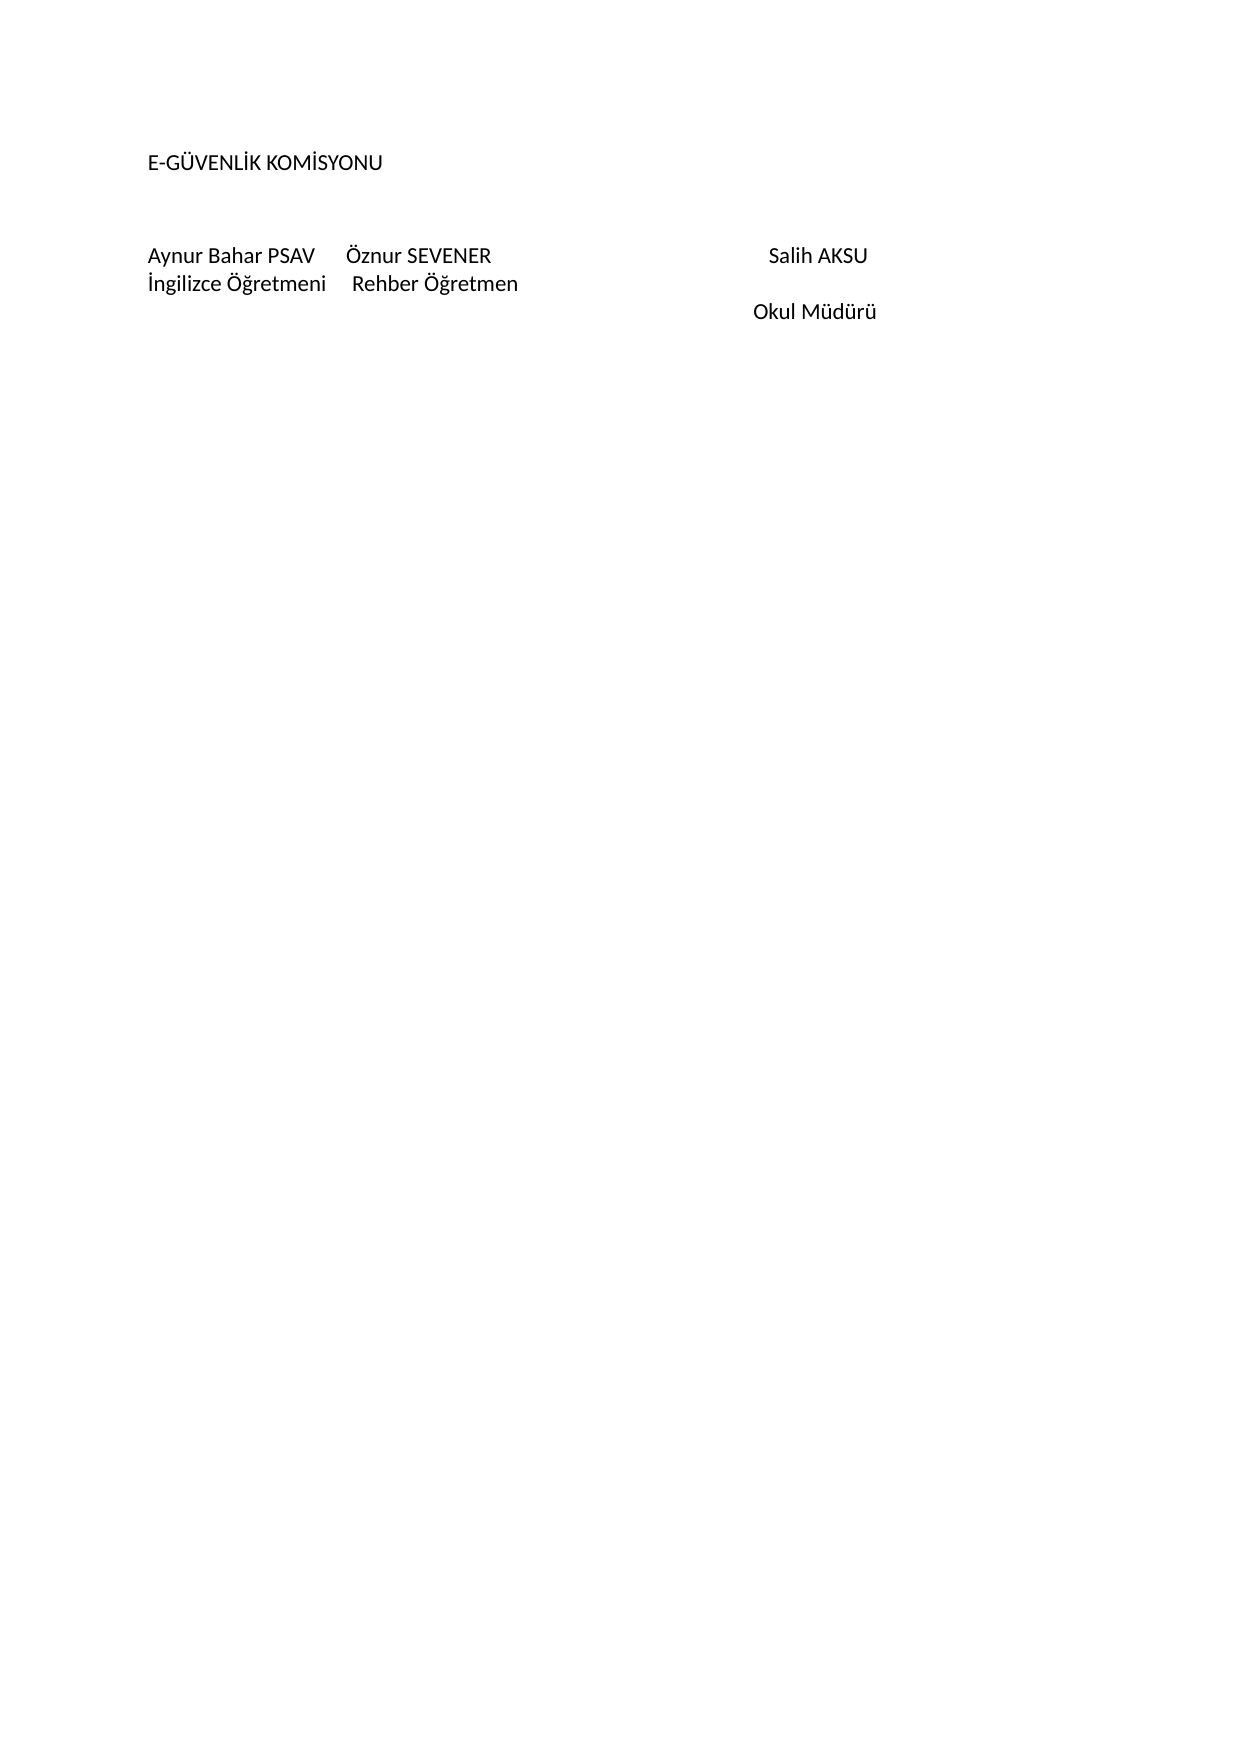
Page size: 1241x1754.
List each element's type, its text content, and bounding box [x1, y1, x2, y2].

text Okul Müdürü [148, 297, 1093, 325]
text E-GÜVENLİK KOMİSYONU [148, 148, 1093, 176]
text İngilizce Öğretmeni Rehber Öğretmen [148, 269, 1093, 297]
text Aynur Bahar PSAV Öznur SEVENER Salih AKSU [148, 241, 1093, 269]
